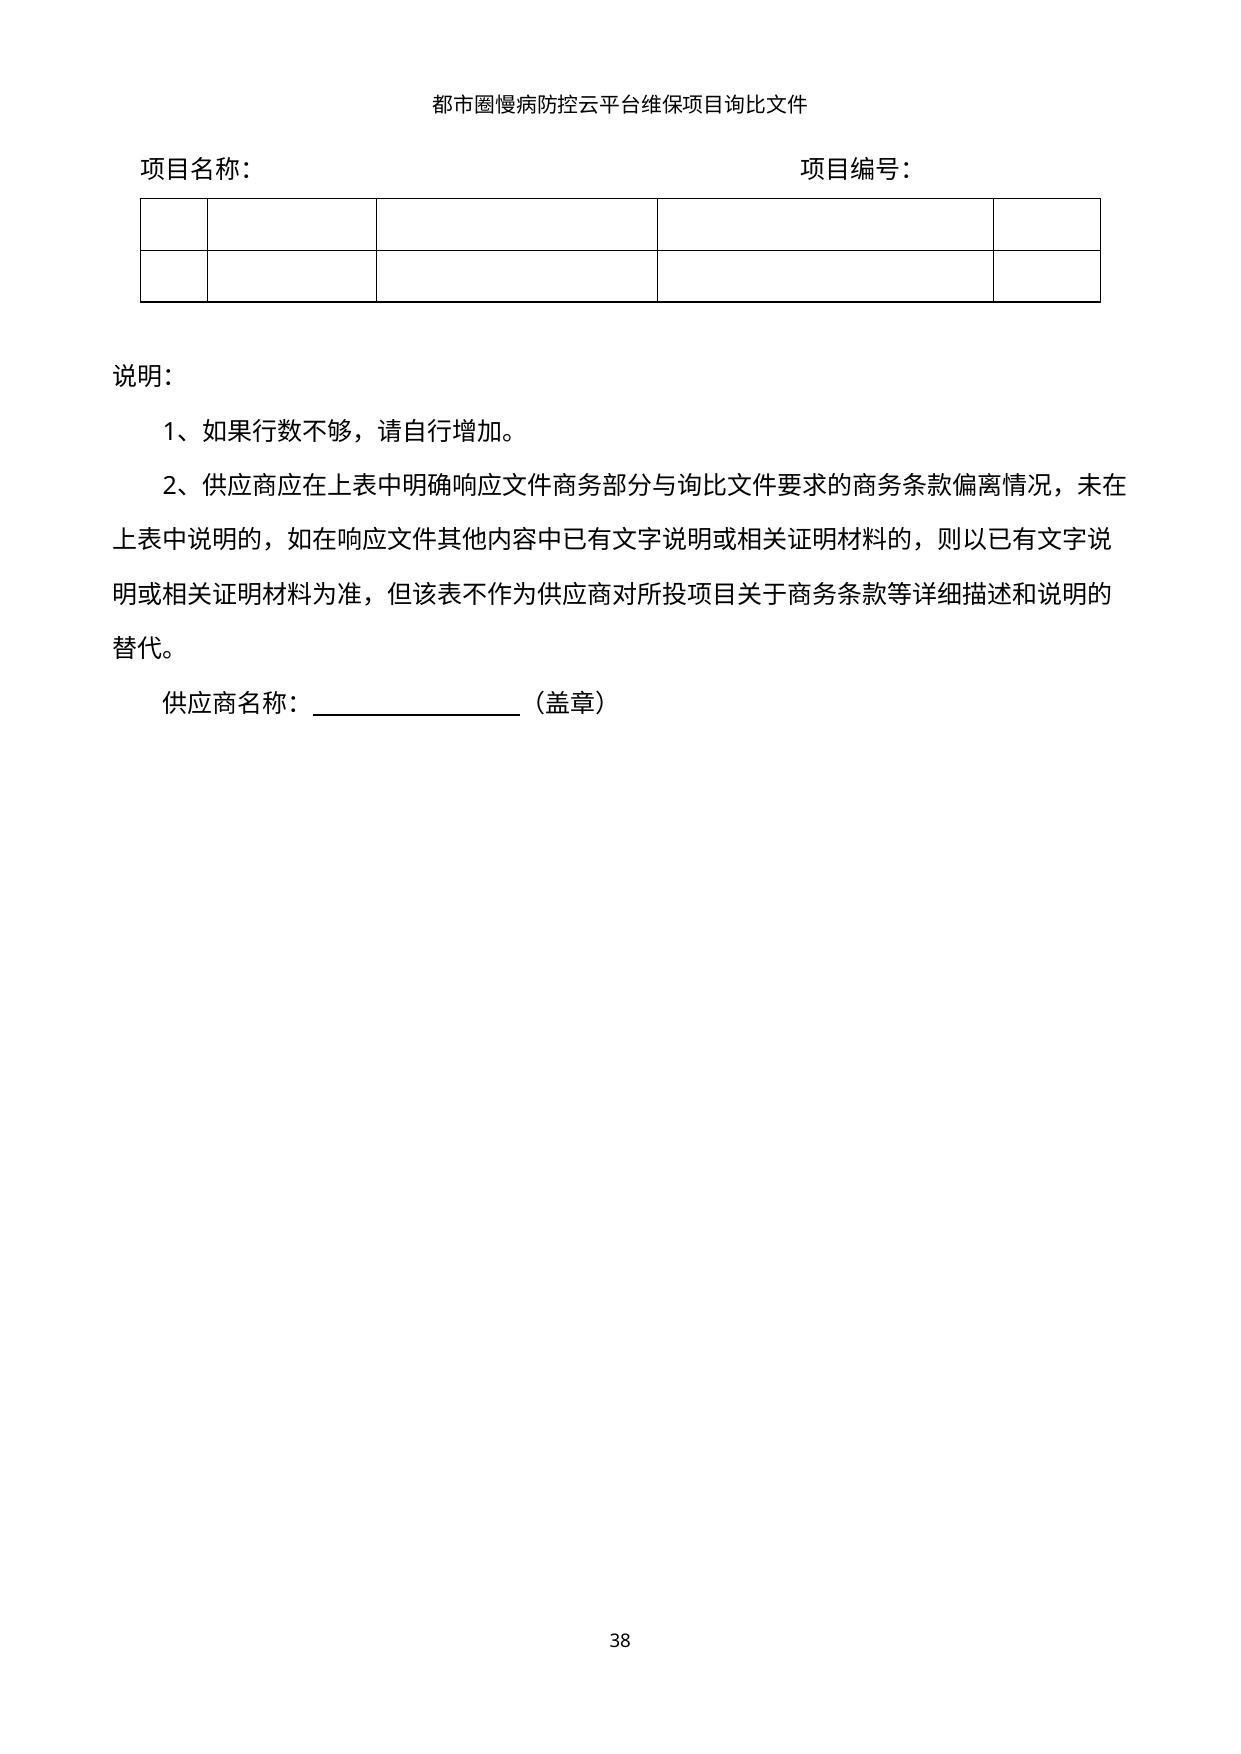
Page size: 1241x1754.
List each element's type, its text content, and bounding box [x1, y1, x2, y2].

table_header 项目名称： [140, 150, 800, 198]
table_cell [994, 199, 1100, 250]
text 1、如果行数不够，请自行增加。 [112, 411, 1128, 447]
text 供应商名称： （盖章） [112, 683, 1128, 719]
table_header 项目编号： [800, 150, 1100, 198]
text 2、供应商应在上表中明确响应文件商务部分与询比文件要求的商务条款偏离情况，未在上表中说明的，如在响应文件其他内容中已有文字说明或相关证明材料的，则以已有文字说明或相关证明材料为准，但该表不作为供应商对所投项目关于商务条款等详细描述和说明的替代。 [112, 466, 1128, 665]
table_cell [658, 199, 993, 250]
table_cell [141, 199, 207, 250]
table_cell [208, 251, 376, 301]
table_cell [141, 251, 207, 301]
table_cell [377, 251, 657, 301]
table_cell [994, 251, 1100, 301]
table_cell [208, 199, 376, 250]
table_cell [658, 251, 993, 301]
table_cell [377, 199, 657, 250]
text 说明： [112, 357, 1128, 393]
